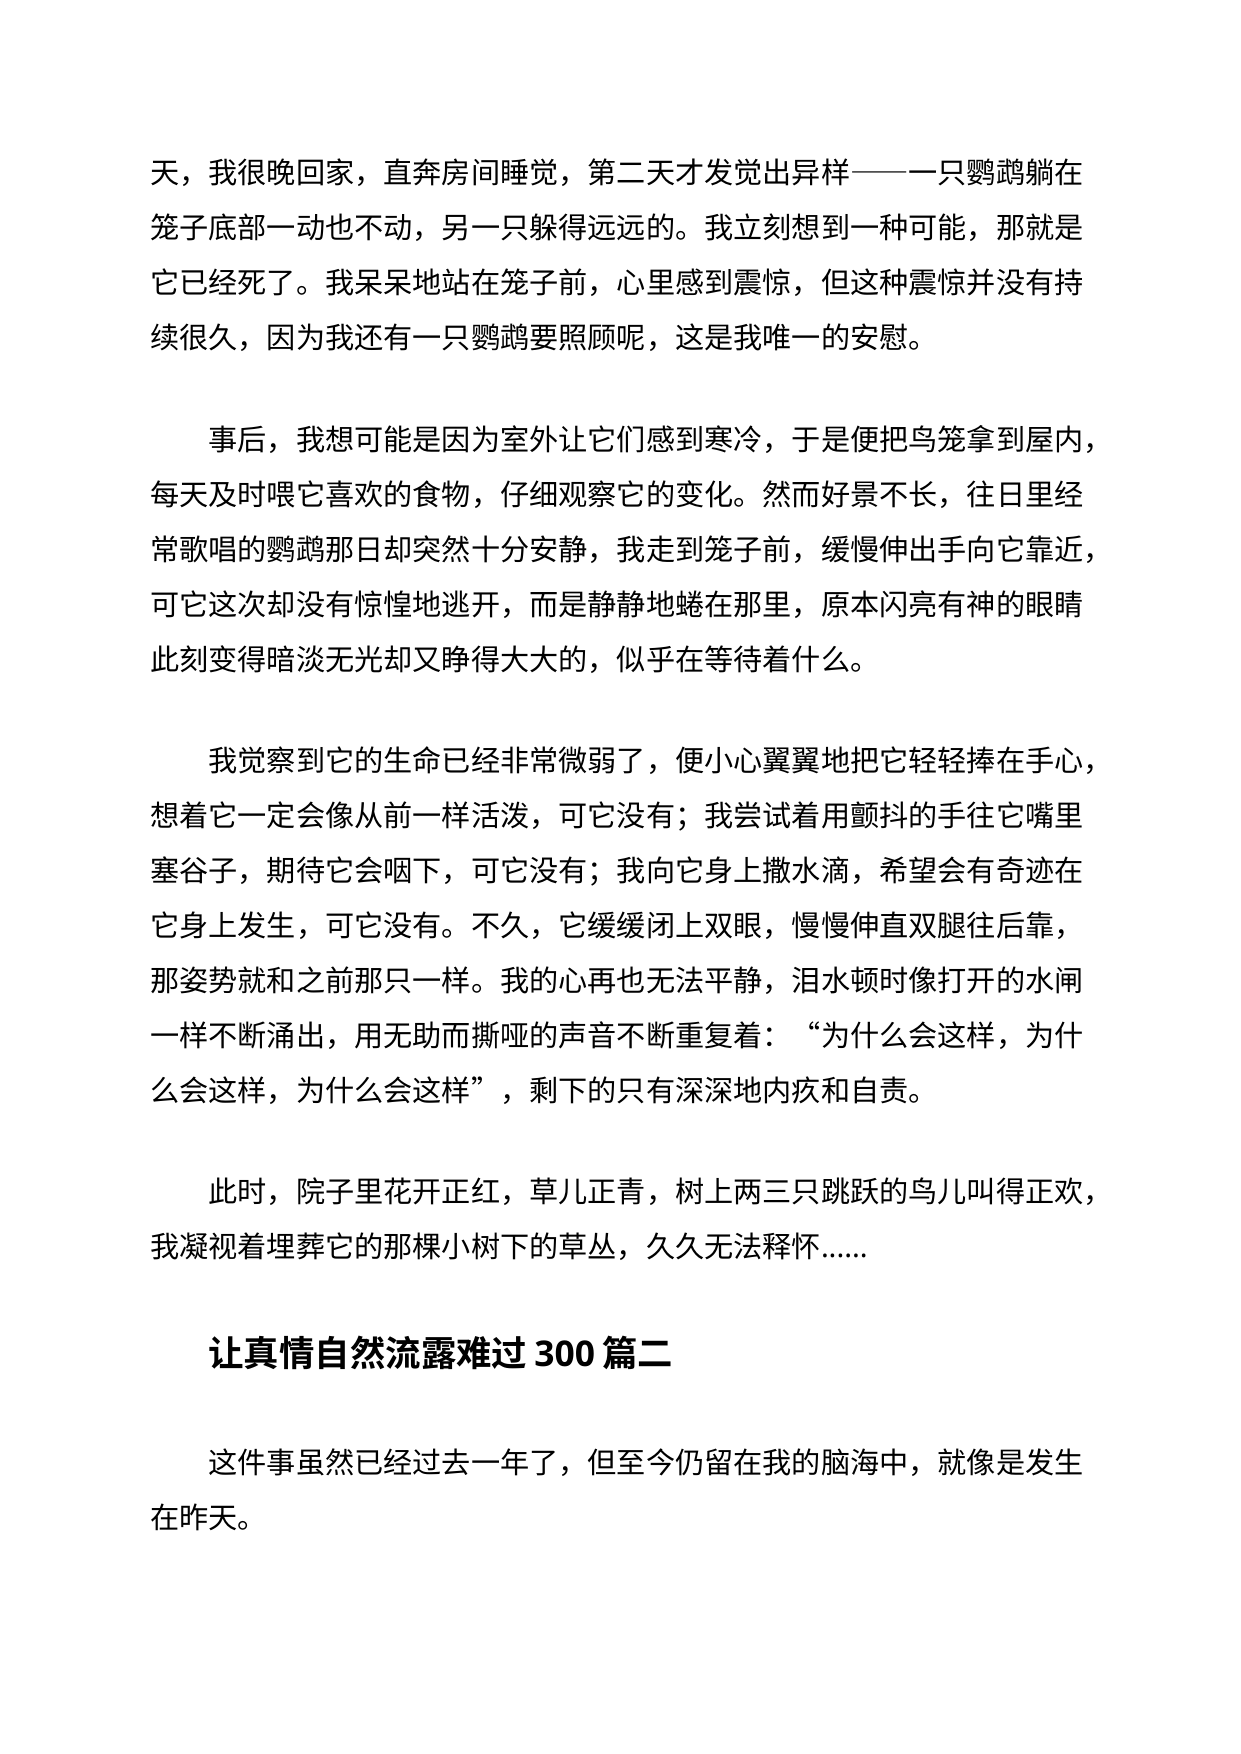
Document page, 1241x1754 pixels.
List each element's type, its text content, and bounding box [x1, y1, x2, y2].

text 此时，院子里花开正红，草儿正青，树上两三只跳跃的鸟儿叫得正欢，我凝视着埋葬它的那棵小树下的草丛，久久无法释怀...... [150, 1169, 1090, 1266]
text 我觉察到它的生命已经非常微弱了，便小心翼翼地把它轻轻捧在手心，想着它一定会像从前一样活泼，可它没有；我尝试着用颤抖的手往它嘴里塞谷子，期待它会咽下，可它没有；我向它身上撒水滴，希望会有奇迹在它身上发生，可它没有。不久，它缓缓闭上双眼，慢慢伸直双腿往后靠，那姿势就和之前那只一样。我的心再也无法平静，泪水顿时像打开的水闸一样不断涌出，用无助而撕哑的声音不断重复着：“为什么会这样，为什么会这样，为什么会这样”，剩下的只有深深地内疚和自责。 [150, 738, 1090, 1109]
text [150, 150, 1090, 357]
text 这件事虽然已经过去一年了，但至今仍留在我的脑海中，就像是发生在昨天。 [150, 1439, 1090, 1537]
text 事后，我想可能是因为室外让它们感到寒冷，于是便把鸟笼拿到屋内，每天及时喂它喜欢的食物，仔细观察它的变化。然而好景不长，往日里经常歌唱的鹦鹉那日却突然十分安静，我走到笼子前，缓慢伸出手向它靠近，可它这次却没有惊惶地逃开，而是静静地蜷在那里，原本闪亮有神的眼睛此刻变得暗淡无光却又睁得大大的，似乎在等待着什么。 [150, 416, 1090, 678]
text 让真情自然流露难过300篇二 [150, 1326, 1090, 1377]
